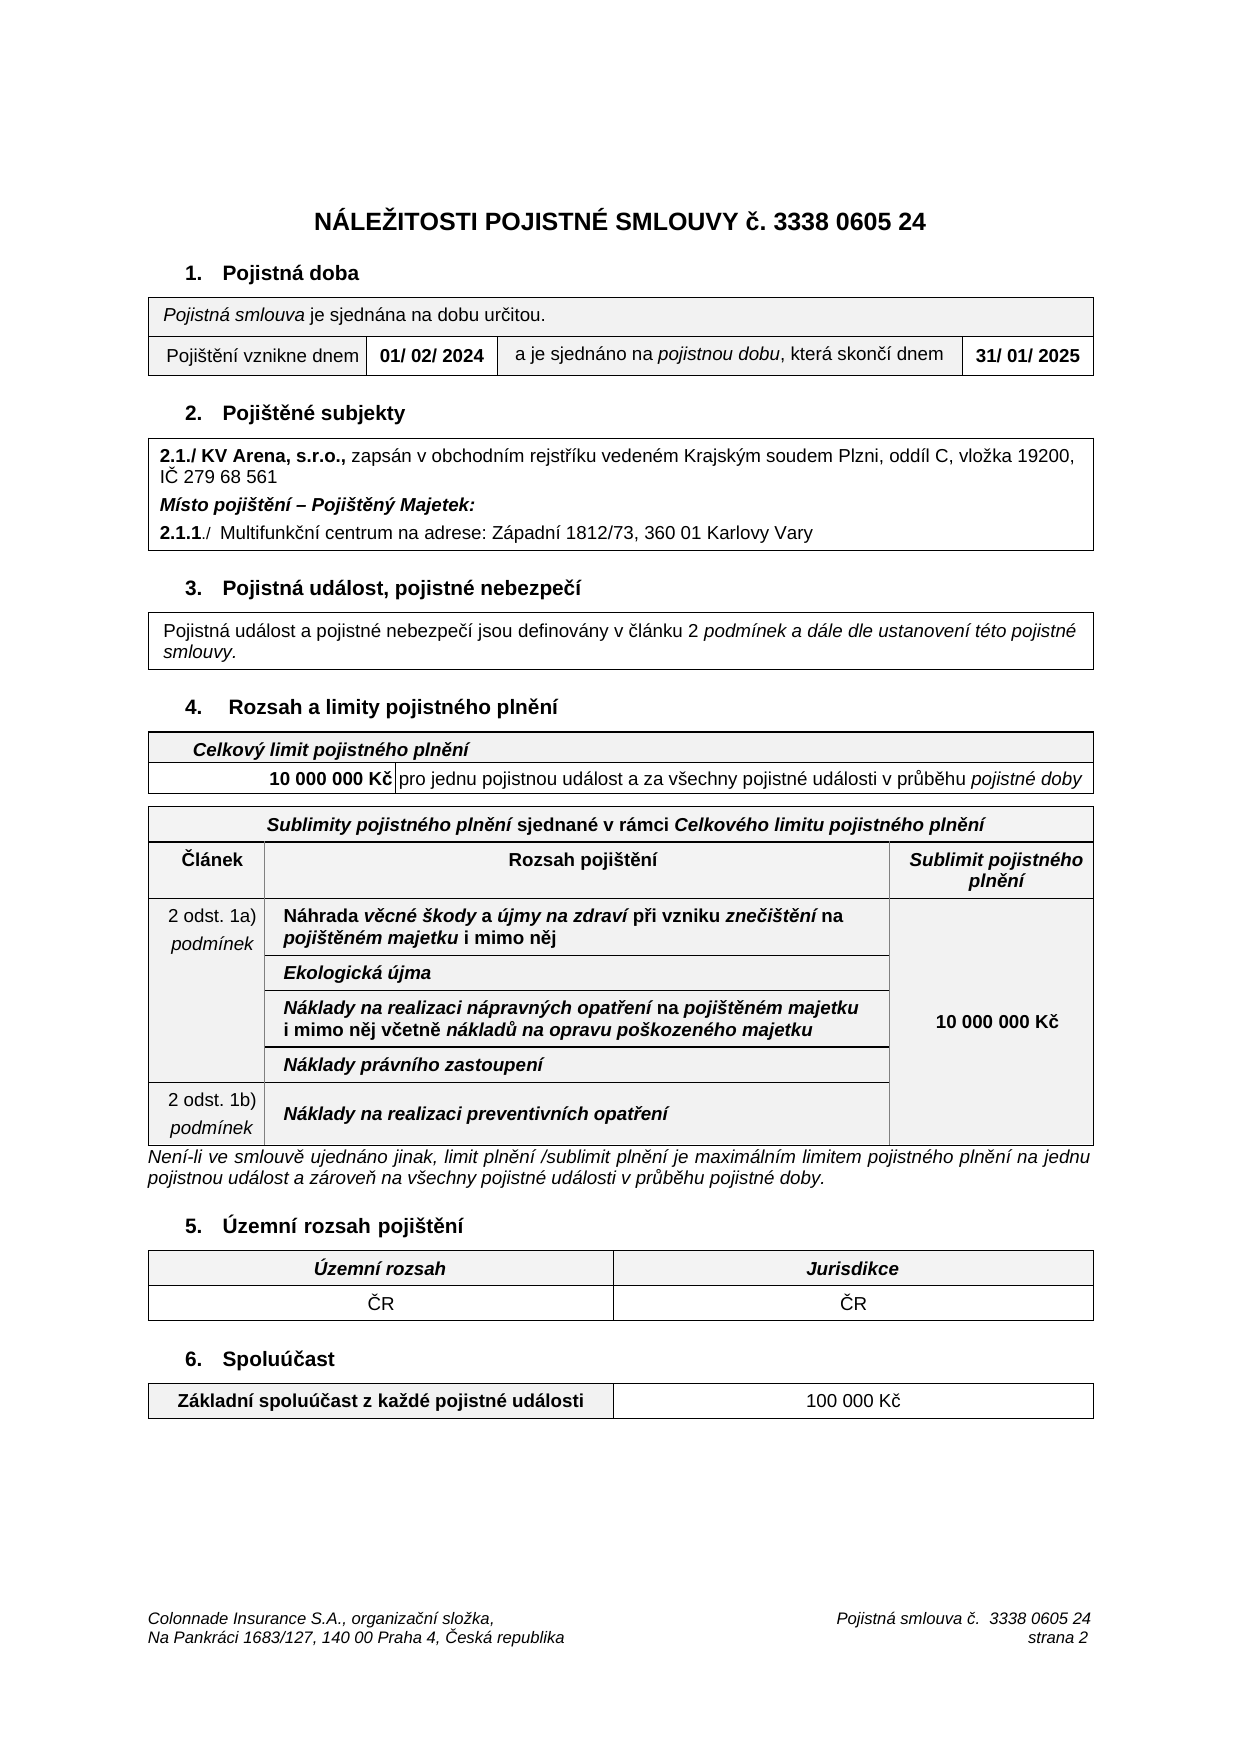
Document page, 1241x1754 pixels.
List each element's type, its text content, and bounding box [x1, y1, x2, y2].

table_header Jurisdikce [614, 1251, 1093, 1285]
table_cell Ekologická újma [265, 956, 889, 990]
table_cell 31/ 01/ 2025 [963, 337, 1093, 375]
table_cell ČR [149, 1286, 613, 1320]
table_cell 10 000 000 Kč [890, 899, 1093, 1144]
table_cell Náhrada věcné škody a újmy na zdraví při vzniku znečištění na pojištěném majetku i mimo něj [265, 899, 889, 955]
subtitle Pojištěné subjekty [185, 401, 1093, 425]
table_header 100 000 Kč [614, 1384, 1093, 1418]
text NÁLEŽITOSTI POJISTNÉ SMLOUVY č. 3338 0605 24 [148, 207, 1093, 236]
table_cell Rozsah pojištění [265, 843, 889, 898]
table_header Pojistná událost a pojistné nebezpečí jsou definovány v článku 2 podmínek a dále dle ustanovení této pojistné smlouvy. [149, 613, 1093, 669]
table_cell pro jednu pojistnou událost a za všechny pojistné události v průběhu pojistné doby [396, 763, 1093, 793]
table_header Pojistná smlouva je sjednána na dobu určitou. [149, 298, 1093, 336]
table_cell Náklady na realizaci preventivních opatření [265, 1083, 889, 1144]
table_cell Sublimit pojistného plnění [890, 843, 1093, 898]
subtitle Pojistná doba [185, 261, 1093, 284]
table_header Sublimity pojistného plnění sjednané v rámci Celkového limitu pojistného plnění [149, 807, 1093, 841]
table_cell Pojištění vznikne dnem [149, 337, 366, 375]
subtitle Rozsah a limity pojistného plnění [185, 695, 1093, 719]
table_header Územní rozsah [149, 1251, 613, 1285]
subtitle Pojistná událost, pojistné nebezpečí [185, 576, 1093, 600]
table_cell 01/ 02/ 2024 [367, 337, 497, 375]
table_header Celkový limit pojistného plnění [149, 733, 1093, 762]
table_cell Článek [149, 843, 264, 898]
table_cell 2 odst. 1b) podmínek [149, 1083, 264, 1144]
subtitle Spoluúčast [185, 1346, 1093, 1370]
table_cell Náklady na realizaci nápravných opatření na pojištěném majetku i mimo něj včetně nákladů na opravu poškozeného majetku [265, 991, 889, 1046]
table_header 2.1./ KV Arena, s.r.o., zapsán v obchodním rejstříku vedeném Krajským soudem Plzni, oddíl C, vložka 19200, IČ 279 68 561 Místo pojištění – Pojištěný Majetek: 2.1.1./ Multifunkční centrum na adrese: Západní 1812/73, 360 01 Karlovy Vary [149, 439, 1093, 550]
table_cell 10 000 000 Kč [149, 763, 395, 793]
table_cell Náklady právního zastoupení [265, 1048, 889, 1082]
subtitle Územní rozsah pojištění [185, 1214, 1093, 1238]
text Není-li ve smlouvě ujednáno jinak, limit plnění /sublimit plnění je maximálním limitem pojistného plnění na jednu pojistnou událost a zároveň na všechny pojistné události v průběhu pojistné doby. [148, 1146, 1093, 1189]
table_cell a je sjednáno na pojistnou dobu, která skončí dnem [498, 337, 962, 375]
table_header Základní spoluúčast z každé pojistné události [149, 1384, 613, 1418]
table_cell 2 odst. 1a) podmínek [149, 899, 264, 1082]
table_cell ČR [614, 1286, 1093, 1320]
